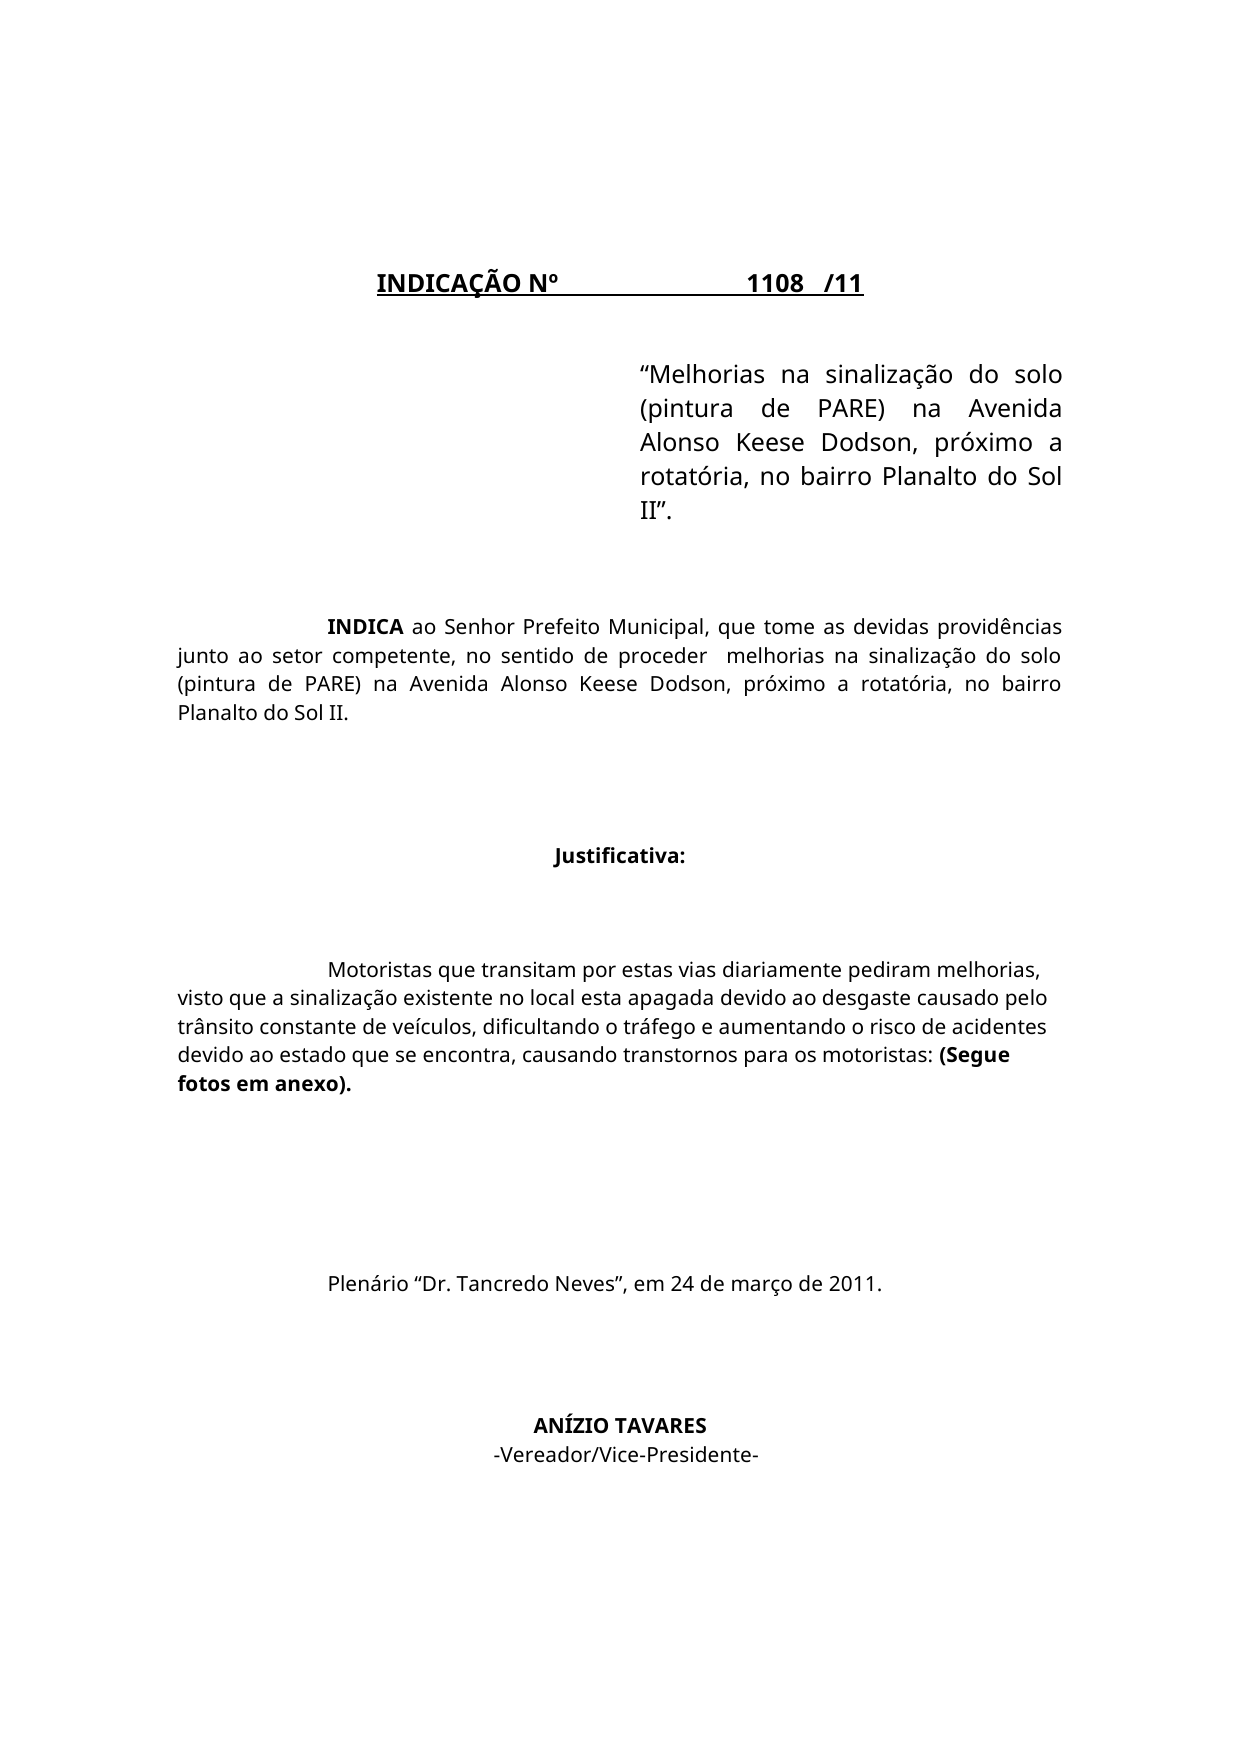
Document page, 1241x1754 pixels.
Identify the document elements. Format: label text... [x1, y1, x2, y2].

text INDICA ao Senhor Prefeito Municipal, que tome as devidas providências junto ao setor competente, no sentido de proceder melhorias na sinalização do solo (pintura de PARE) na Avenida Alonso Keese Dodson, próximo a rotatória, no bairro Planalto do Sol II. [177, 612, 1063, 726]
text Motoristas que transitam por estas vias diariamente pediram melhorias, visto que a sinalização existente no local esta apagada devido ao desgaste causado pelo trânsito constante de veículos, dificultando o tráfego e aumentando o risco de acidentes devido ao estado que se encontra, causando transtornos para os motoristas: (Segue fotos em anexo). [177, 955, 1063, 1097]
text Justificativa: [177, 841, 1063, 869]
text ANÍZIO TAVARES [177, 1411, 1063, 1440]
text Plenário “Dr. Tancredo Neves”, em 24 de março de 2011. [177, 1269, 1063, 1297]
text “Melhorias na sinalização do solo (pintura de PARE) na Avenida Alonso Keese Dodson, próximo a rotatória, no bairro Planalto do Sol II”. [640, 357, 1063, 527]
text -Vereador/Vice-Presidente- [177, 1440, 1063, 1468]
title INDICAÇÃO Nº 1108 /11 [177, 266, 1063, 300]
